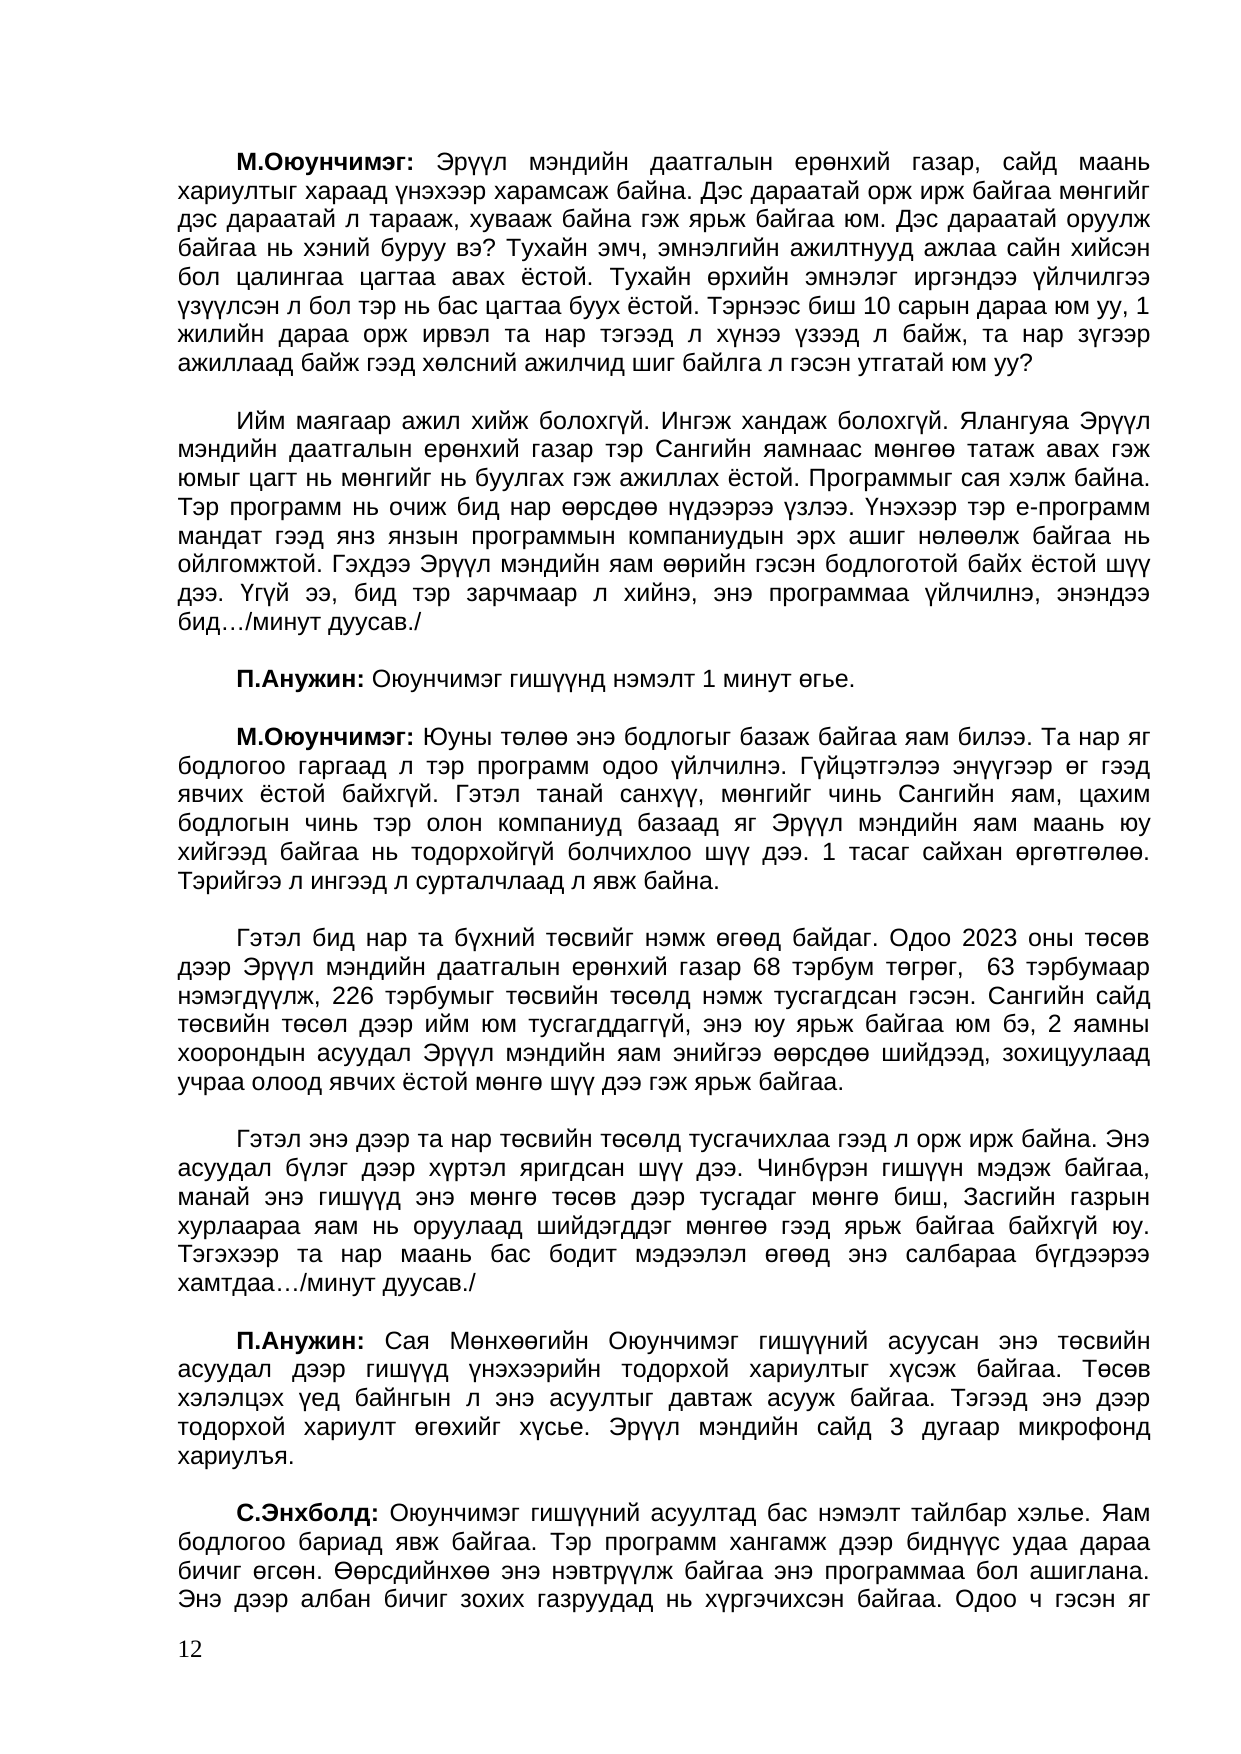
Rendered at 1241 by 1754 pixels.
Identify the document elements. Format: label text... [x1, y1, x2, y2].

text П.Анужин: Сая Мөнхөөгийн Оюунчимэг гишүүний асуусан энэ төсвийн асуудал дээр гишүүд үнэхээрийн тодорхой хариултыг хүсэж байгаа. Төсөв хэлэлцэх үед байнгын л энэ асуултыг давтаж асууж байгаа. Тэгээд энэ дээр тодорхой хариулт өгөхийг хүсье. Эрүүл мэндийн сайд 3 дугаар микрофонд хариулъя. [177, 1326, 1152, 1469]
text П.Анужин: Оюунчимэг гишүүнд нэмэлт 1 минут өгье. [177, 664, 1152, 693]
text М.Оюунчимэг: Юуны төлөө энэ бодлогыг базаж байгаа яам билээ. Та нар яг бодлогоо гаргаад л тэр программ одоо үйлчилнэ. Гүйцэтгэлээ энүүгээр өг гээд явчих ёстой байхгүй. Гэтэл танай санхүү, мөнгийг чинь Сангийн яам, цахим бодлогын чинь тэр олон компаниуд базаад яг Эрүүл мэндийн яам маань юу хийгээд байгаа нь тодорхойгүй болчихлоо шүү дээ. 1 тасаг сайхан өргөтгөлөө. Тэрийгээ л ингээд л сурталчлаад л явж байна. [177, 722, 1152, 894]
text Гэтэл бид нар та бүхний төсвийг нэмж өгөөд байдаг. Одоо 2023 оны төсөв дээр Эрүүл мэндийн даатгалын ерөнхий газар 68 тэрбум төгрөг, 63 тэрбумаар нэмэгдүүлж, 226 тэрбумыг төсвийн төсөлд нэмж тусгагдсан гэсэн. Сангийн сайд төсвийн төсөл дээр ийм юм тусгагддаггүй, энэ юу ярьж байгаа юм бэ, 2 яамны хоорондын асуудал Эрүүл мэндийн яам энийгээ өөрсдөө шийдээд, зохицуулаад учраа олоод явчих ёстой мөнгө шүү дээ гэж ярьж байгаа. [177, 923, 1152, 1096]
text Гэтэл энэ дээр та нар төсвийн төсөлд тусгачихлаа гээд л орж ирж байна. Энэ асуудал бүлэг дээр хүртэл яригдсан шүү дээ. Чинбүрэн гишүүн мэдэж байгаа, манай энэ гишүүд энэ мөнгө төсөв дээр тусгадаг мөнгө биш, Засгийн газрын хурлаараа яам нь оруулаад шийдэгддэг мөнгөө гээд ярьж байгаа байхгүй юу. Тэгэхээр та нар маань бас бодит мэдээлэл өгөөд энэ салбараа бүгдээрээ хамтдаа…/минут дуусав./ [177, 1124, 1152, 1297]
text Ийм маягаар ажил хийж болохгүй. Ингэж хандаж болохгүй. Ялангуяа Эрүүл мэндийн даатгалын ерөнхий газар тэр Сангийн яамнаас мөнгөө татаж авах гэж юмыг цагт нь мөнгийг нь буулгах гэж ажиллах ёстой. Программыг сая хэлж байна. Тэр программ нь очиж бид нар өөрсдөө нүдээрээ үзлээ. Үнэхээр тэр e-программ мандат гээд янз янзын программын компаниудын эрх ашиг нөлөөлж байгаа нь ойлгомжтой. Гэхдээ Эрүүл мэндийн яам өөрийн гэсэн бодлоготой байх ёстой шүү дээ. Үгүй ээ, бид тэр зарчмаар л хийнэ, энэ программаа үйлчилнэ, энэндээ бид…/минут дуусав./ [177, 406, 1152, 636]
text М.Оюунчимэг: Эрүүл мэндийн даатгалын ерөнхий газар, сайд маань хариултыг хараад үнэхээр харамсаж байна. Дэс дараатай орж ирж байгаа мөнгийг дэс дараатай л тарааж, хувааж байна гэж ярьж байгаа юм. Дэс дараатай оруулж байгаа нь хэний буруу вэ? Тухайн эмч, эмнэлгийн ажилтнууд ажлаа сайн хийсэн бол цалингаа цагтаа авах ёстой. Тухайн өрхийн эмнэлэг иргэндээ үйлчилгээ үзүүлсэн л бол тэр нь бас цагтаа буух ёстой. Тэрнээс биш 10 сарын дараа юм уу, 1 жилийн дараа орж ирвэл та нар тэгээд л хүнээ үзээд л байж, та нар зүгээр ажиллаад байж гээд хөлсний ажилчид шиг байлга л гэсэн утгатай юм уу? [177, 147, 1152, 377]
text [177, 1498, 1152, 1613]
